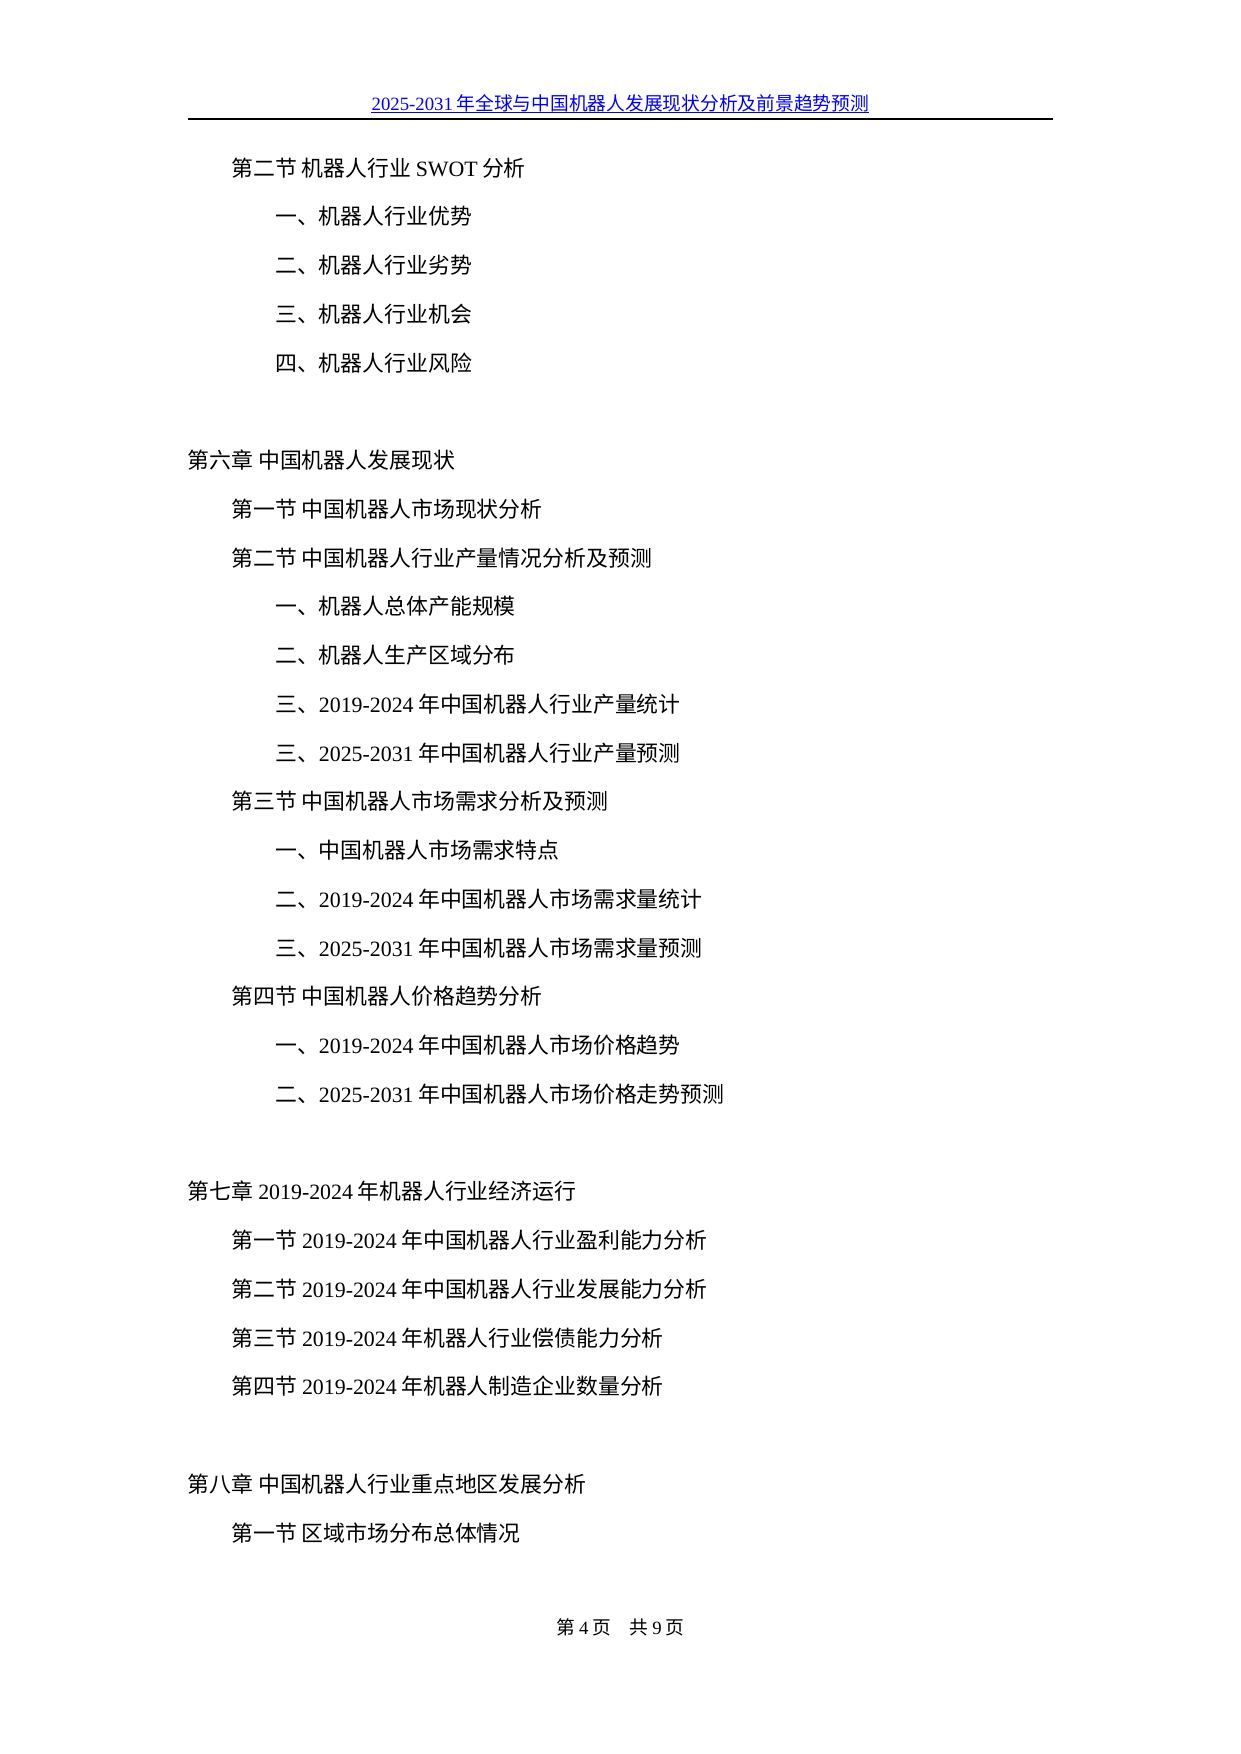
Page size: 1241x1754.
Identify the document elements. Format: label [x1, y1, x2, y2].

text [187, 150, 1053, 1548]
